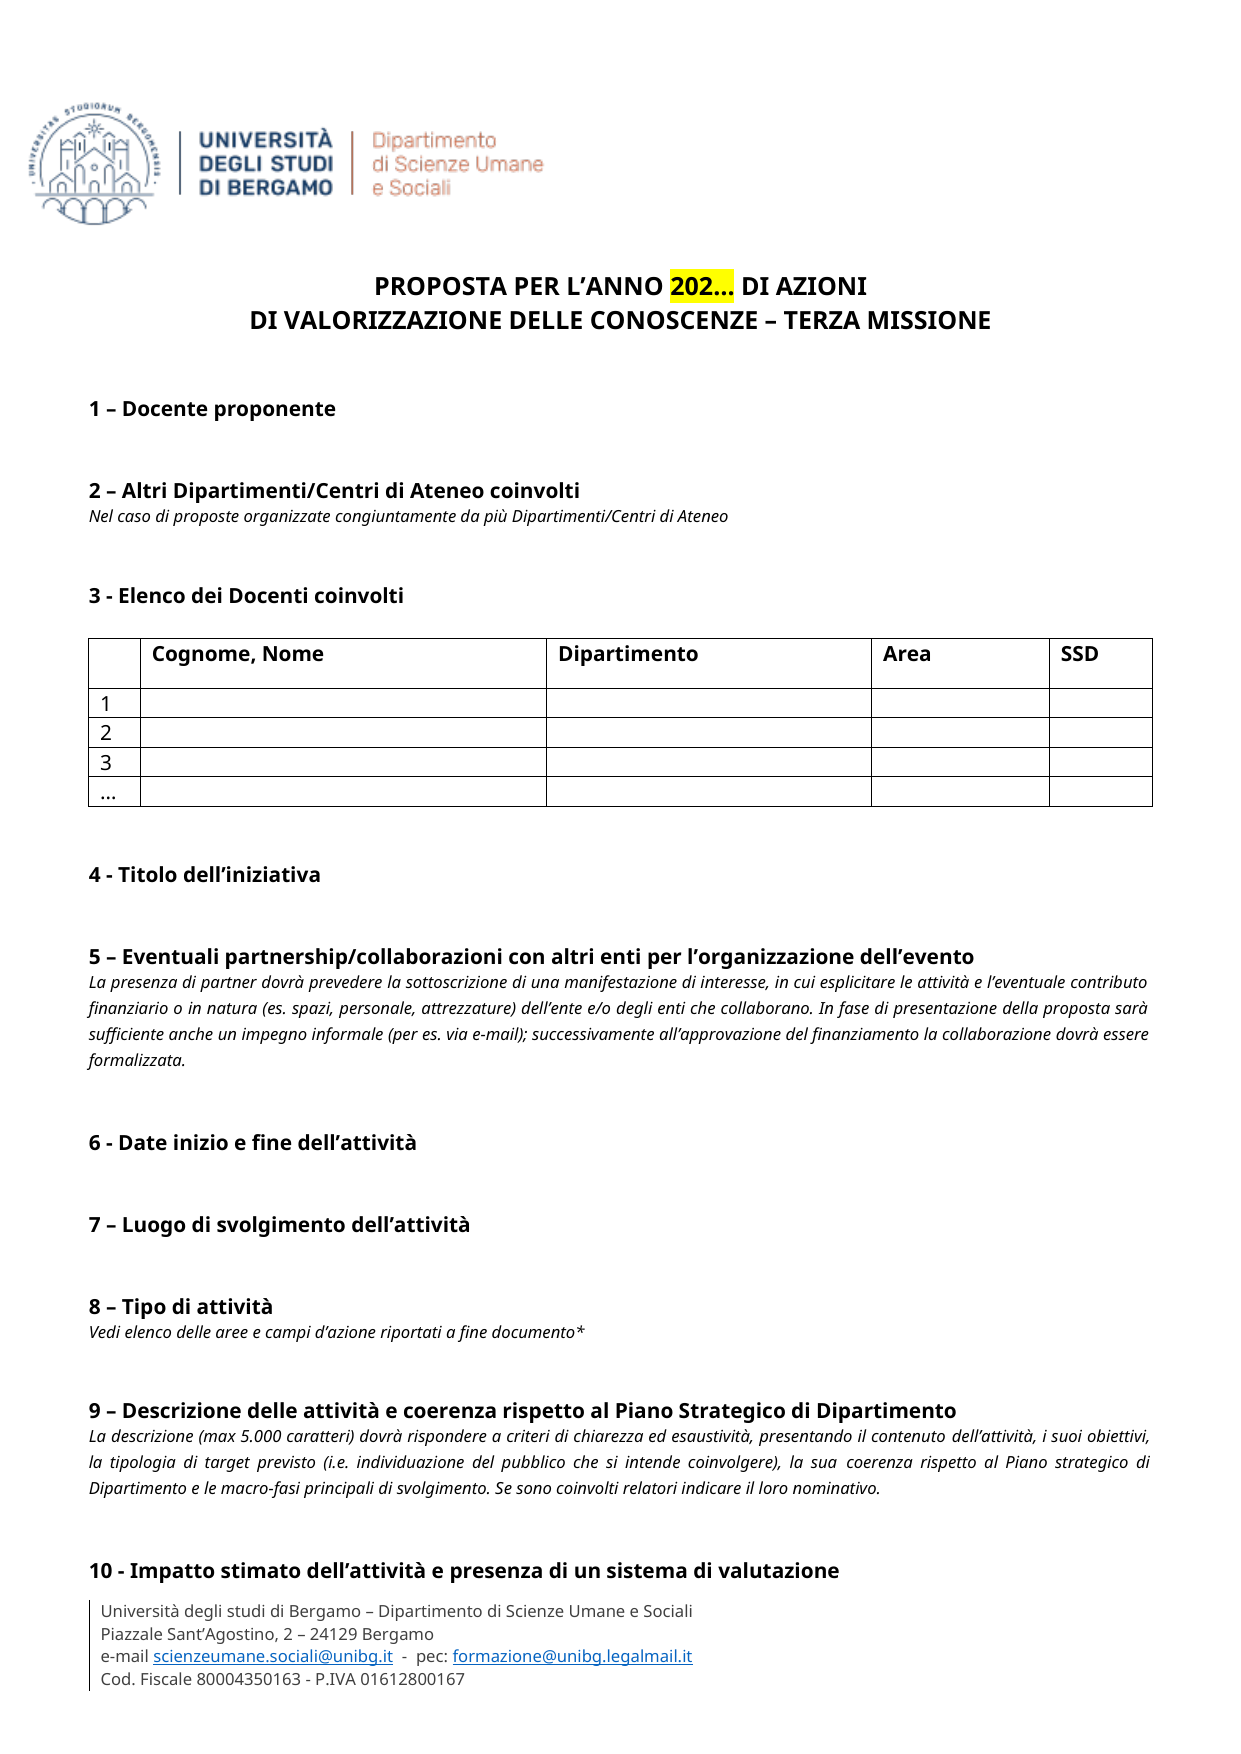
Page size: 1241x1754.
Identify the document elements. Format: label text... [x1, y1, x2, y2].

table_cell [547, 777, 871, 806]
text 6 - Date inizio e fine dell’attività [88, 1128, 1152, 1157]
table_header Area [872, 639, 1049, 688]
table_cell [872, 777, 1049, 806]
table_header Cognome, Nome [141, 639, 546, 688]
table_cell 2 [89, 718, 140, 747]
table_cell [141, 748, 546, 776]
table_cell [872, 689, 1049, 717]
table_cell [1050, 718, 1152, 747]
text DI VALORIZZAZIONE DELLE CONOSCENZE – TERZA MISSIONE [88, 303, 1152, 337]
table_cell [547, 748, 871, 776]
text 1 – Docente proponente [88, 394, 1152, 423]
table_header [89, 639, 140, 688]
text La descrizione (max 5.000 caratteri) dovrà rispondere a criteri di chiarezza ed esaustività, presentando il contenuto dell’attività, i suoi obiettivi, la tipologia di target previsto (i.e. individuazione del pubblico che si intende coinvolgere), la sua coerenza rispetto al Piano strategico di Dipartimento e le macro-fasi principali di svolgimento. Se sono coinvolti relatori indicare il loro nominativo. [88, 1425, 1152, 1500]
table_header Dipartimento [547, 639, 871, 688]
table_cell [547, 689, 871, 717]
table_cell [141, 689, 546, 717]
text PROPOSTA PER L’ANNO 202… DI AZIONI [734, 269, 1152, 303]
table_cell [1050, 748, 1152, 776]
table_cell [872, 718, 1049, 747]
text Nel caso di proposte organizzate congiuntamente da più Dipartimenti/Centri di Ateneo [88, 505, 1152, 527]
table_cell 3 [89, 748, 140, 776]
table_cell [1050, 689, 1152, 717]
text 8 – Tipo di attività [88, 1292, 1152, 1320]
text Vedi elenco delle aree e campi d’azione riportati a fine documento* [88, 1320, 1152, 1343]
text La presenza di partner dovrà prevedere la sottoscrizione di una manifestazione di interesse, in cui esplicitare le attività e l’eventuale contributo finanziario o in natura (es. spazi, personale, attrezzature) dell’ente e/o degli enti che collaborano. In fase di presentazione della proposta sarà sufficiente anche un impegno informale (per es. via e-mail); successivamente all’approvazione del finanziamento la collaborazione dovrà essere formalizzata. [88, 971, 1152, 1071]
table_cell … [89, 777, 140, 806]
text 9 – Descrizione delle attività e coerenza rispetto al Piano Strategico di Dipartimento [88, 1396, 1152, 1425]
text 3 - Elenco dei Docenti coinvolti [88, 581, 1152, 609]
text 4 - Titolo dell’iniziativa [88, 860, 1152, 889]
table_cell [1050, 777, 1152, 806]
table_cell 1 [89, 689, 140, 717]
text 5 – Eventuali partnership/collaborazioni con altri enti per l’organizzazione dell’evento [88, 942, 1152, 971]
text PROPOSTA PER L’ANNO 202… DI AZIONI [88, 269, 670, 303]
table_cell [141, 777, 546, 806]
text 2 – Altri Dipartimenti/Centri di Ateneo coinvolti [88, 476, 1152, 505]
table_header SSD [1050, 639, 1152, 688]
text 7 – Luogo di svolgimento dell’attività [88, 1210, 1152, 1238]
text 10 - Impatto stimato dell’attività e presenza di un sistema di valutazione [88, 1556, 1152, 1585]
table_cell [872, 748, 1049, 776]
table_cell [547, 718, 871, 747]
table_cell [141, 718, 546, 747]
